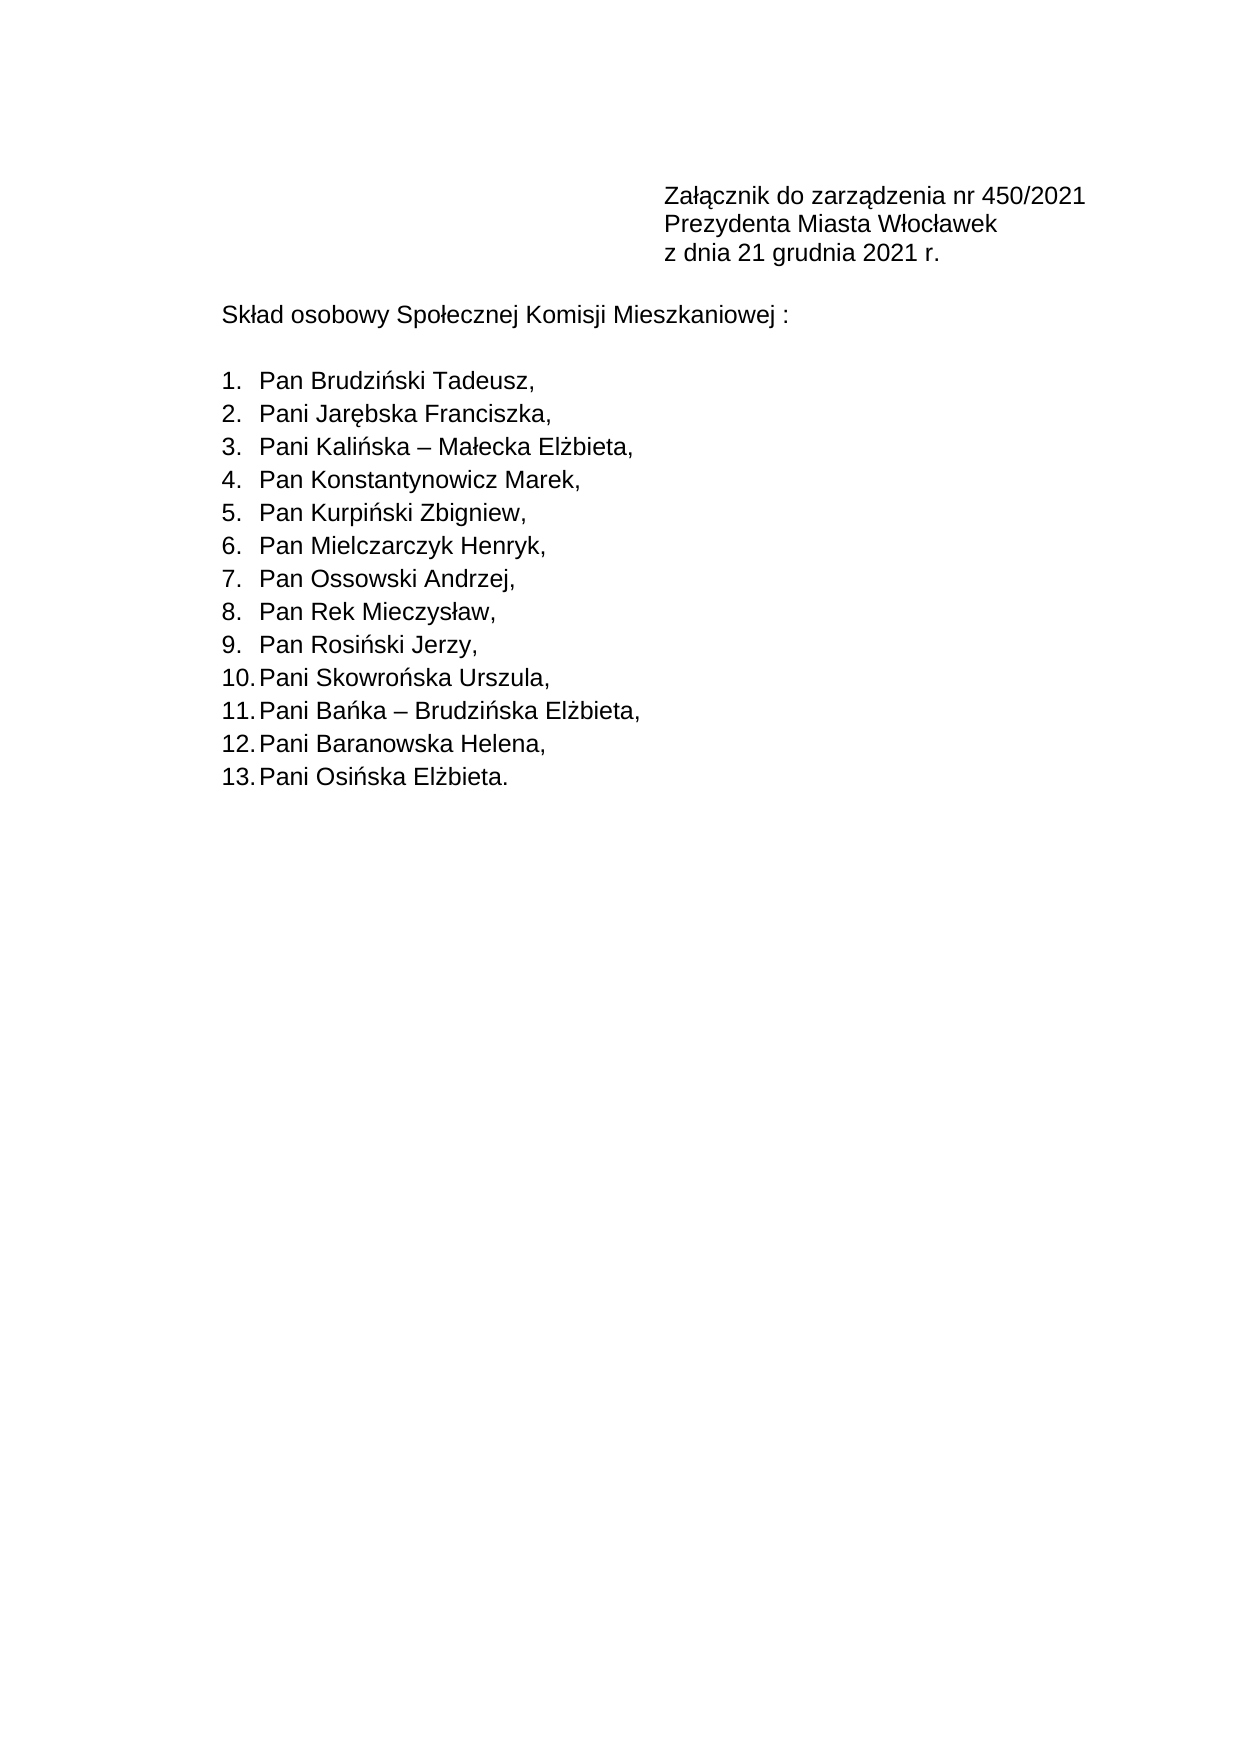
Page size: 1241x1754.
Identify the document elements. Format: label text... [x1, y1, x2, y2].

list Pan Mielczarczyk Henryk, [221, 531, 1093, 560]
list Pan Kurpiński Zbigniew, [221, 498, 1093, 527]
list Pani Bańka – Brudzińska Elżbieta, [221, 696, 1093, 725]
list Pani Kalińska – Małecka Elżbieta, [221, 432, 1093, 461]
list Pan Rek Mieczysław, [221, 597, 1093, 626]
list Pan Konstantynowicz Marek, [221, 465, 1093, 494]
list Pani Osińska Elżbieta. [221, 762, 1093, 791]
text Skład osobowy Społecznej Komisji Mieszkaniowej : [148, 300, 1093, 329]
list Pan Brudziński Tadeusz, [221, 366, 1093, 395]
text Załącznik do zarządzenia nr 450/2021 [590, 181, 1093, 209]
list Pan Rosiński Jerzy, [221, 630, 1093, 659]
list Pan Ossowski Andrzej, [221, 564, 1093, 593]
text z dnia 21 grudnia 2021 r. [590, 238, 1093, 267]
text Prezydenta Miasta Włocławek [590, 209, 1093, 238]
list Pani Skowrońska Urszula, [221, 663, 1093, 692]
list Pani Baranowska Helena, [221, 729, 1093, 758]
list Pani Jarębska Franciszka, [221, 399, 1093, 428]
